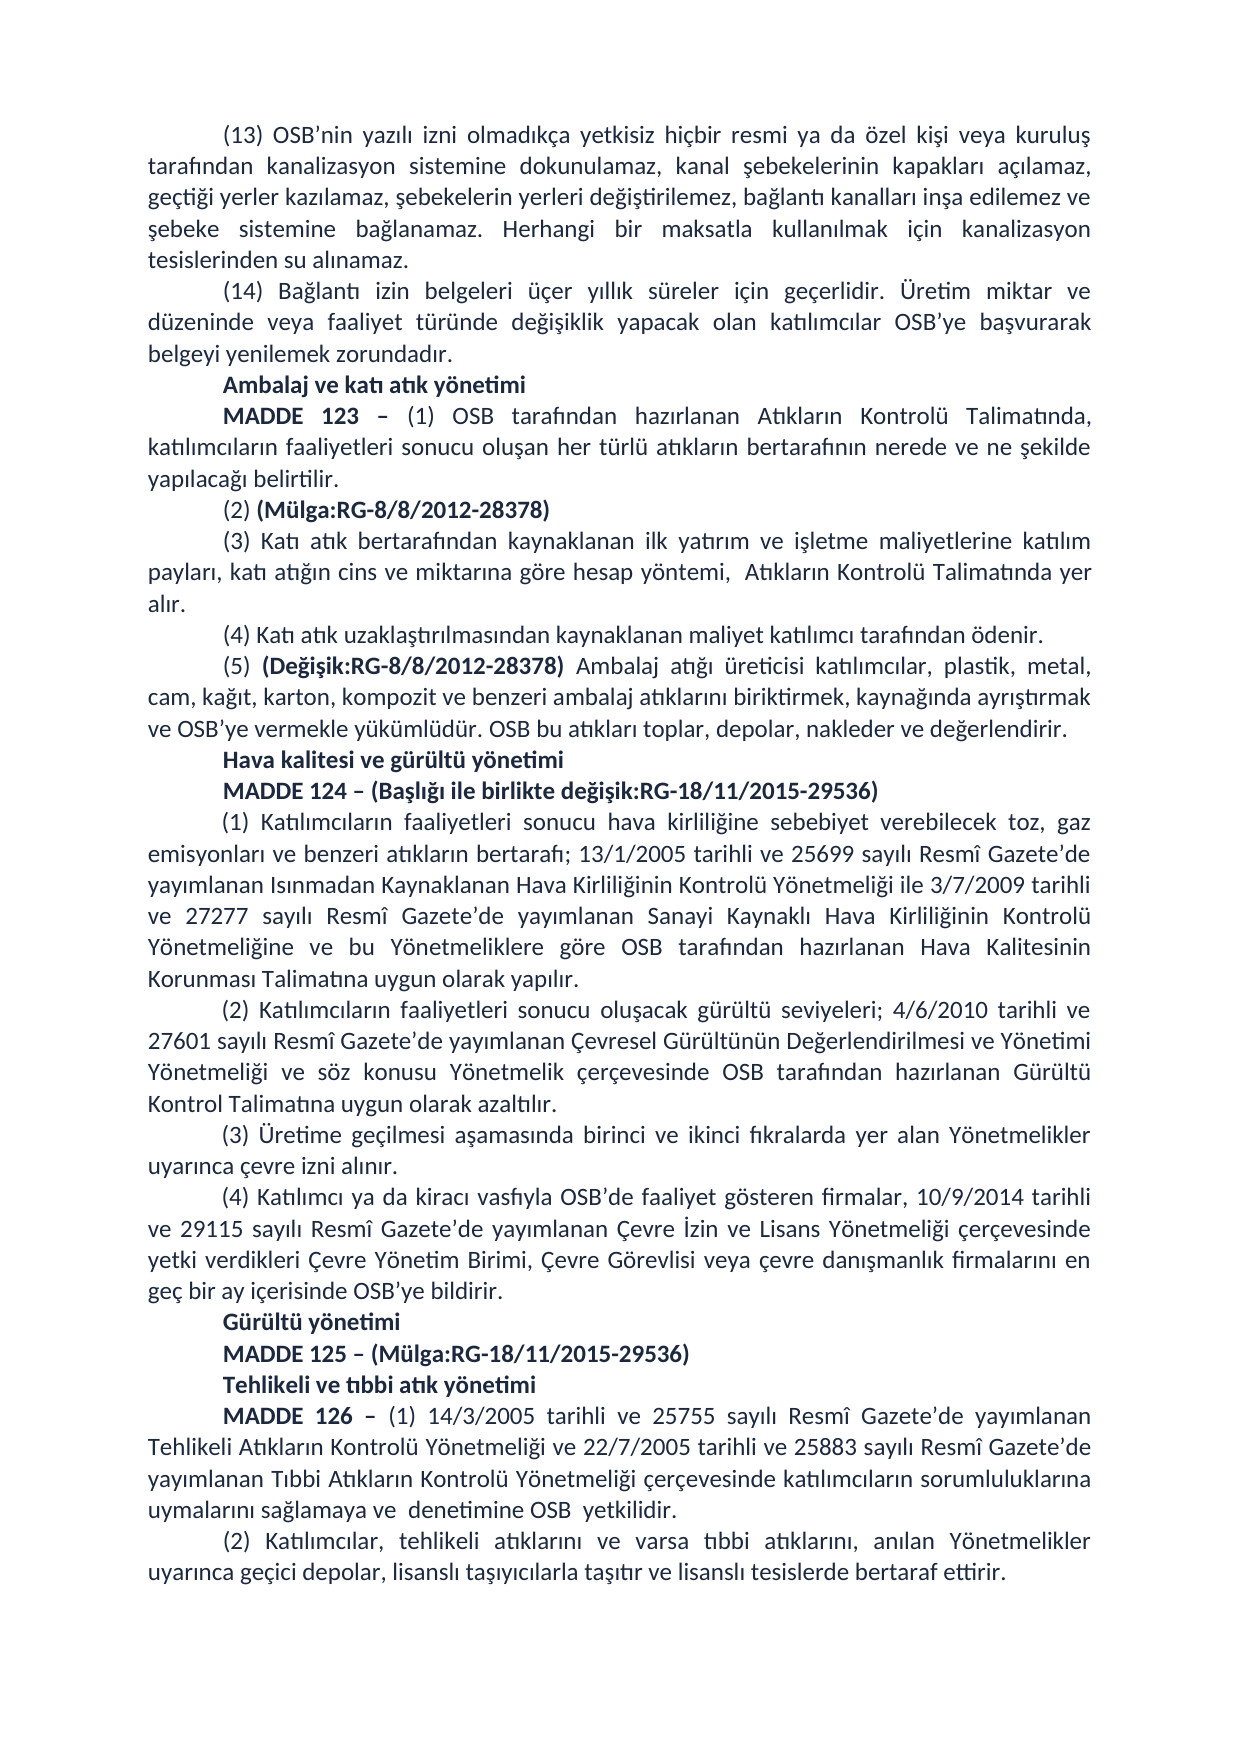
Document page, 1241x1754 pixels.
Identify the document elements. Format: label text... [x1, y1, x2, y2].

text Ambalaj ve katı atık yönetimi [148, 368, 1093, 399]
text Hava kalitesi ve gürültü yönetimi [148, 743, 1093, 774]
text (2) Katılımcılar, tehlikeli atıklarını ve varsa tıbbi atıklarını, anılan Yönetmelikler uyarınca geçici depolar, lisanslı taşıyıcılarla taşıtır ve lisanslı tesislerde bertaraf ettirir. [148, 1524, 1093, 1587]
text (3) Üretime geçilmesi aşamasında birinci ve ikinci fıkralarda yer alan Yönetmelikler uyarınca çevre izni alınır. [148, 1118, 1093, 1181]
text (4) Katı atık uzaklaştırılmasından kaynaklanan maliyet katılımcı tarafından ödenir. [148, 618, 1093, 649]
text (2) Katılımcıların faaliyetleri sonucu oluşacak gürültü seviyeleri; 4/6/2010 tarihli ve 27601 sayılı Resmî Gazete’de yayımlanan Çevresel Gürültünün Değerlendirilmesi ve Yönetimi Yönetmeliği ve söz konusu Yönetmelik çerçevesinde OSB tarafından hazırlanan Gürültü Kontrol Talimatına uygun olarak azaltılır. [148, 993, 1093, 1118]
text (14) Bağlantı izin belgeleri üçer yıllık süreler için geçerlidir. Üretim miktar ve düzeninde veya faaliyet türünde değişiklik yapacak olan katılımcılar OSB’ye başvurarak belgeyi yenilemek zorundadır. [148, 274, 1093, 368]
text (5) (Değişik:RG-8/8/2012-28378) Ambalaj atığı üreticisi katılımcılar, plastik, metal, cam, kağıt, karton, kompozit ve benzeri ambalaj atıklarını biriktirmek, kaynağında ayrıştırmak ve OSB’ye vermekle yükümlüdür. OSB bu atıkları toplar, depolar, nakleder ve değerlendirir. [148, 649, 1093, 743]
text (3) Katı atık bertarafından kaynaklanan ilk yatırım ve işletme maliyetlerine katılım payları, katı atığın cins ve miktarına göre hesap yöntemi, Atıkların Kontrolü Talimatında yer alır. [148, 524, 1093, 618]
text MADDE 123 – (1) OSB tarafından hazırlanan Atıkların Kontrolü Talimatında, katılımcıların faaliyetleri sonucu oluşan her türlü atıkların bertarafının nerede ve ne şekilde yapılacağı belirtilir. [148, 399, 1093, 493]
text MADDE 125 – (Mülga:RG-18/11/2015-29536) [148, 1337, 1093, 1368]
text Gürültü yönetimi [148, 1306, 1093, 1337]
text (13) OSB’nin yazılı izni olmadıkça yetkisiz hiçbir resmi ya da özel kişi veya kuruluş tarafından kanalizasyon sistemine dokunulamaz, kanal şebekelerinin kapakları açılamaz, geçtiği yerler kazılamaz, şebekelerin yerleri değiştirilemez, bağlantı kanalları inşa edilemez ve şebeke sistemine bağlanamaz. Herhangi bir maksatla kullanılmak için kanalizasyon tesislerinden su alınamaz. [148, 118, 1093, 274]
text MADDE 126 – (1) 14/3/2005 tarihli ve 25755 sayılı Resmî Gazete’de yayımlanan Tehlikeli Atıkların Kontrolü Yönetmeliği ve 22/7/2005 tarihli ve 25883 sayılı Resmî Gazete’de yayımlanan Tıbbi Atıkların Kontrolü Yönetmeliği çerçevesinde katılımcıların sorumluluklarına uymalarını sağlamaya ve denetimine OSB yetkilidir. [148, 1399, 1093, 1524]
text Tehlikeli ve tıbbi atık yönetimi [148, 1368, 1093, 1399]
text MADDE 124 – (Başlığı ile birlikte değişik:RG-18/11/2015-29536) [148, 774, 1093, 806]
text (2) (Mülga:RG-8/8/2012-28378) [148, 493, 1093, 524]
text (4) Katılımcı ya da kiracı vasfıyla OSB’de faaliyet gösteren firmalar, 10/9/2014 tarihli ve 29115 sayılı Resmî Gazete’de yayımlanan Çevre İzin ve Lisans Yönetmeliği çerçevesinde yetki verdikleri Çevre Yönetim Birimi, Çevre Görevlisi veya çevre danışmanlık firmalarını en geç bir ay içerisinde OSB’ye bildirir. [148, 1181, 1093, 1306]
text (1) Katılımcıların faaliyetleri sonucu hava kirliliğine sebebiyet verebilecek toz, gaz emisyonları ve benzeri atıkların bertarafı; 13/1/2005 tarihli ve 25699 sayılı Resmî Gazete’de yayımlanan Isınmadan Kaynaklanan Hava Kirliliğinin Kontrolü Yönetmeliği ile 3/7/2009 tarihli ve 27277 sayılı Resmî Gazete’de yayımlanan Sanayi Kaynaklı Hava Kirliliğinin Kontrolü Yönetmeliğine ve bu Yönetmeliklere göre OSB tarafından hazırlanan Hava Kalitesinin Korunması Talimatına uygun olarak yapılır. [148, 806, 1093, 993]
